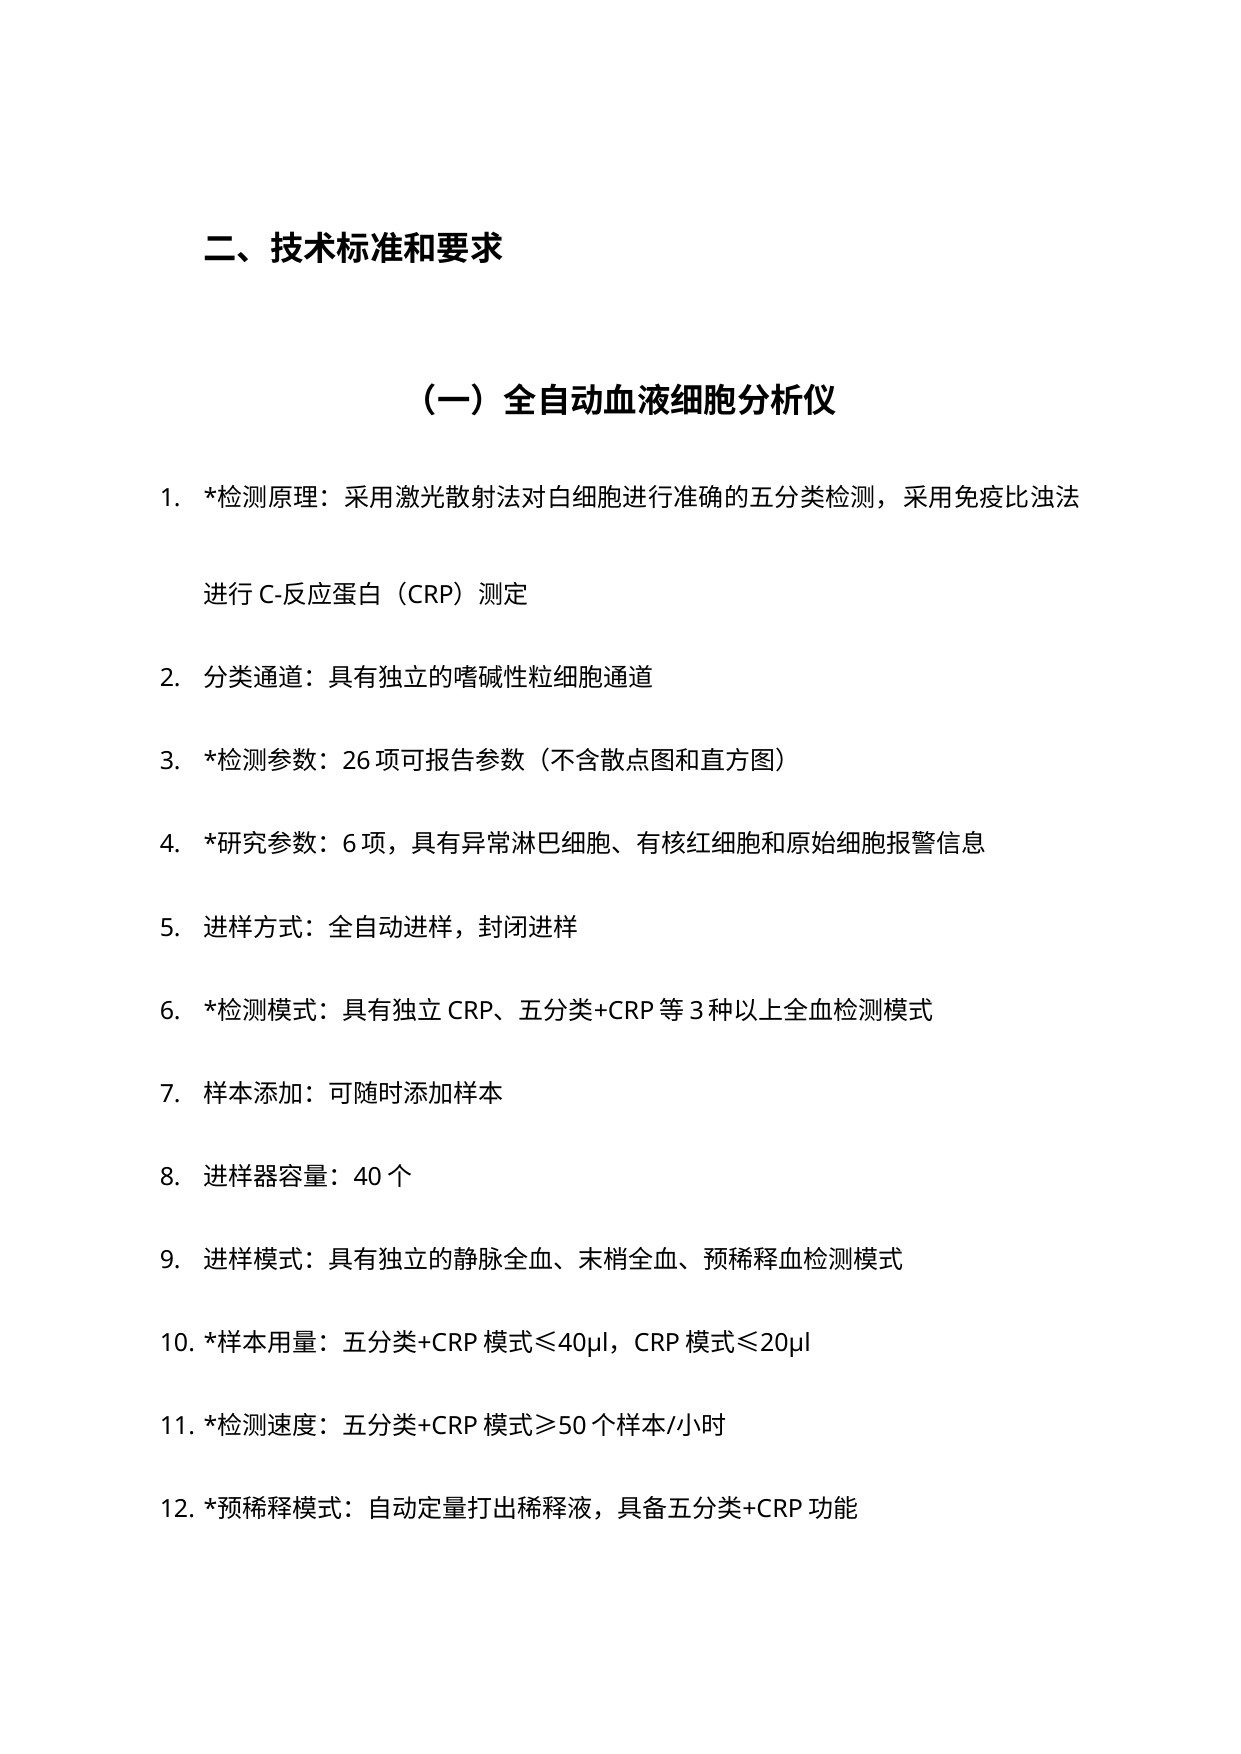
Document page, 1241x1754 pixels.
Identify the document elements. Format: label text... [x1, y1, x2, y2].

list *预稀释模式：自动定量打出稀释液，具备五分类+CRP功能 [159, 1474, 1081, 1539]
list *检测原理：采用激光散射法对白细胞进行准确的五分类检测，采用免疫比浊法进行C-反应蛋白（CRP）测定 [159, 463, 1081, 625]
list *检测速度：五分类+CRP模式≥50个样本/小时 [159, 1391, 1081, 1456]
list 进样器容量：40个 [159, 1142, 1081, 1207]
list 进样模式：具有独立的静脉全血、末梢全血、预稀释血检测模式 [159, 1225, 1081, 1290]
list 技术标准和要求 [159, 214, 1081, 279]
list *检测模式：具有独立CRP、五分类+CRP等3种以上全血检测模式 [159, 976, 1081, 1041]
list *检测参数：26项可报告参数（不含散点图和直方图） [159, 726, 1081, 791]
list *研究参数：6项，具有异常淋巴细胞、有核红细胞和原始细胞报警信息 [159, 809, 1081, 874]
list *样本用量：五分类+CRP模式≤40μl，CRP模式≤20μl [159, 1308, 1081, 1373]
list 分类通道：具有独立的嗜碱性粒细胞通道 [159, 643, 1081, 708]
list 样本添加：可随时添加样本 [159, 1059, 1081, 1124]
list 进样方式：全自动进样，封闭进样 [159, 893, 1081, 958]
text （一）全自动血液细胞分析仪 [159, 365, 1081, 430]
